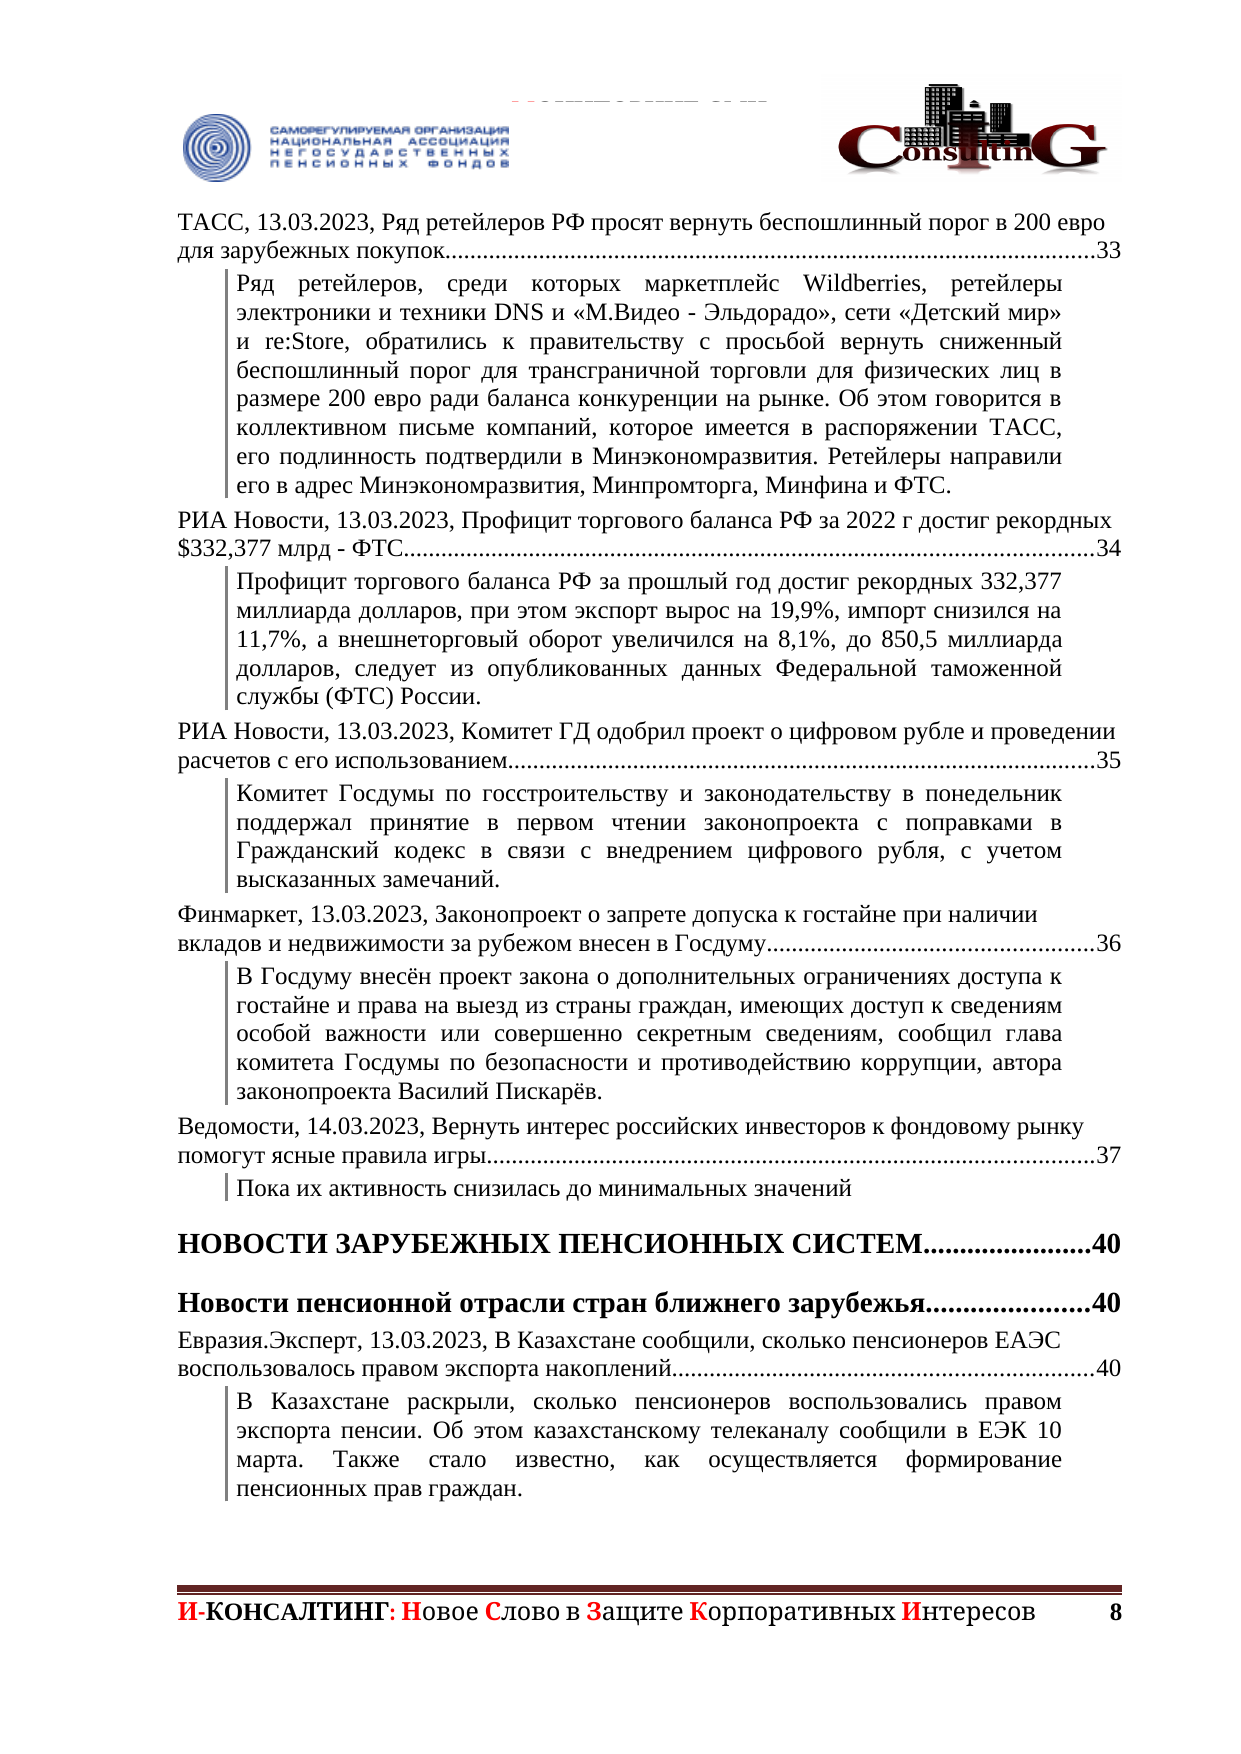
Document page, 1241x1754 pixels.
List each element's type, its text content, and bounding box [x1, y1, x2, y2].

picture [183, 114, 509, 182]
text Ведомости, 14.03.2023, Вернуть интерес российских инвесторов к фондовому рынку помогут ясные правила игры 37 [177, 1111, 1122, 1168]
text РИА Новости, 13.03.2023, Профицит торгового баланса РФ за 2022 г достиг рекордных $332,377 млрд - ФТС 34 [177, 505, 1122, 562]
text РИА Новости, 13.03.2023, Комитет ГД одобрил проект о цифровом рубле и проведении расчетов с его использованием 35 [177, 716, 1122, 774]
text Ряд ретейлеров, среди которых маркетплейс Wildberries, ретейлеры электроники и техники DNS и «М.Видео - Эльдорадо», сети «Детский мир» и re:Store, обратились к правительству с просьбой вернуть сниженный беспошлинный порог для трансграничной торговли для физических лиц в размере 200 евро ради баланса конкуренции на рынке. Об этом говорится в коллективном письме компаний, которое имеется в распоряжении ТАСС, его подлинность подтвердили в Минэкономразвития. Ретейлеры направили его в адрес Минэкономразвития, Минпромторга, Минфина и ФТС. 33 [225, 268, 1063, 498]
text Профицит торгового баланса РФ за прошлый год достиг рекордных 332,377 миллиарда долларов, при этом экспорт вырос на 19,9%, импорт снизился на 11,7%, а внешнеторговый оборот увеличился на 8,1%, до 850,5 миллиарда долларов, следует из опубликованных данных Федеральной таможенной службы (ФТС) России. 34 [228, 566, 1063, 710]
text ТАСС, 13.03.2023, Ряд ретейлеров РФ просят вернуть беспошлинный порог в 200 евро для зарубежных покупок 33 [177, 207, 1122, 264]
text НОВОСТИ ЗАРУБЕЖНЫХ ПЕНСИОННЫХ СИСТЕМ 40 [177, 1226, 1122, 1260]
text Новости пенсионной отрасли стран ближнего зарубежья 40 [177, 1285, 1122, 1318]
text В Казахстане раскрыли, сколько пенсионеров воспользовались правом экспорта пенсии. Об этом казахстанскому телеканалу сообщили в ЕЭК 10 марта. Также стало известно, как осуществляется формирование пенсионных прав граждан. 40 [228, 1386, 1063, 1501]
text Евразия.Эксперт, 13.03.2023, В Казахстане сообщили, сколько пенсионеров ЕАЭС воспользовалось правом экспорта накоплений 40 [177, 1325, 1122, 1382]
text Пока их активность снизилась до минимальных значений 37 [228, 1173, 1063, 1201]
text В Госдуму внесён проект закона о дополнительных ограничениях доступа к гостайне и права на выезд из страны граждан, имеющих доступ к сведениям особой важности или совершенно секретным сведениям, сообщил глава комитета Госдумы по безопасности и противодействию коррупции, автора законопроекта Василий Пискарёв. 36 [228, 961, 1063, 1105]
picture [821, 73, 1122, 182]
text Финмаркет, 13.03.2023, Законопроект о запрете допуска к гостайне при наличии вкладов и недвижимости за рубежом внесен в Госдуму 36 [177, 899, 1122, 957]
text Комитет Госдумы по госстроительству и законодательству в понедельник поддержал принятие в первом чтении законопроекта с поправками в Гражданский кодекс в связи с внедрением цифрового рубля, с учетом высказанных замечаний. 35 [228, 778, 1063, 893]
